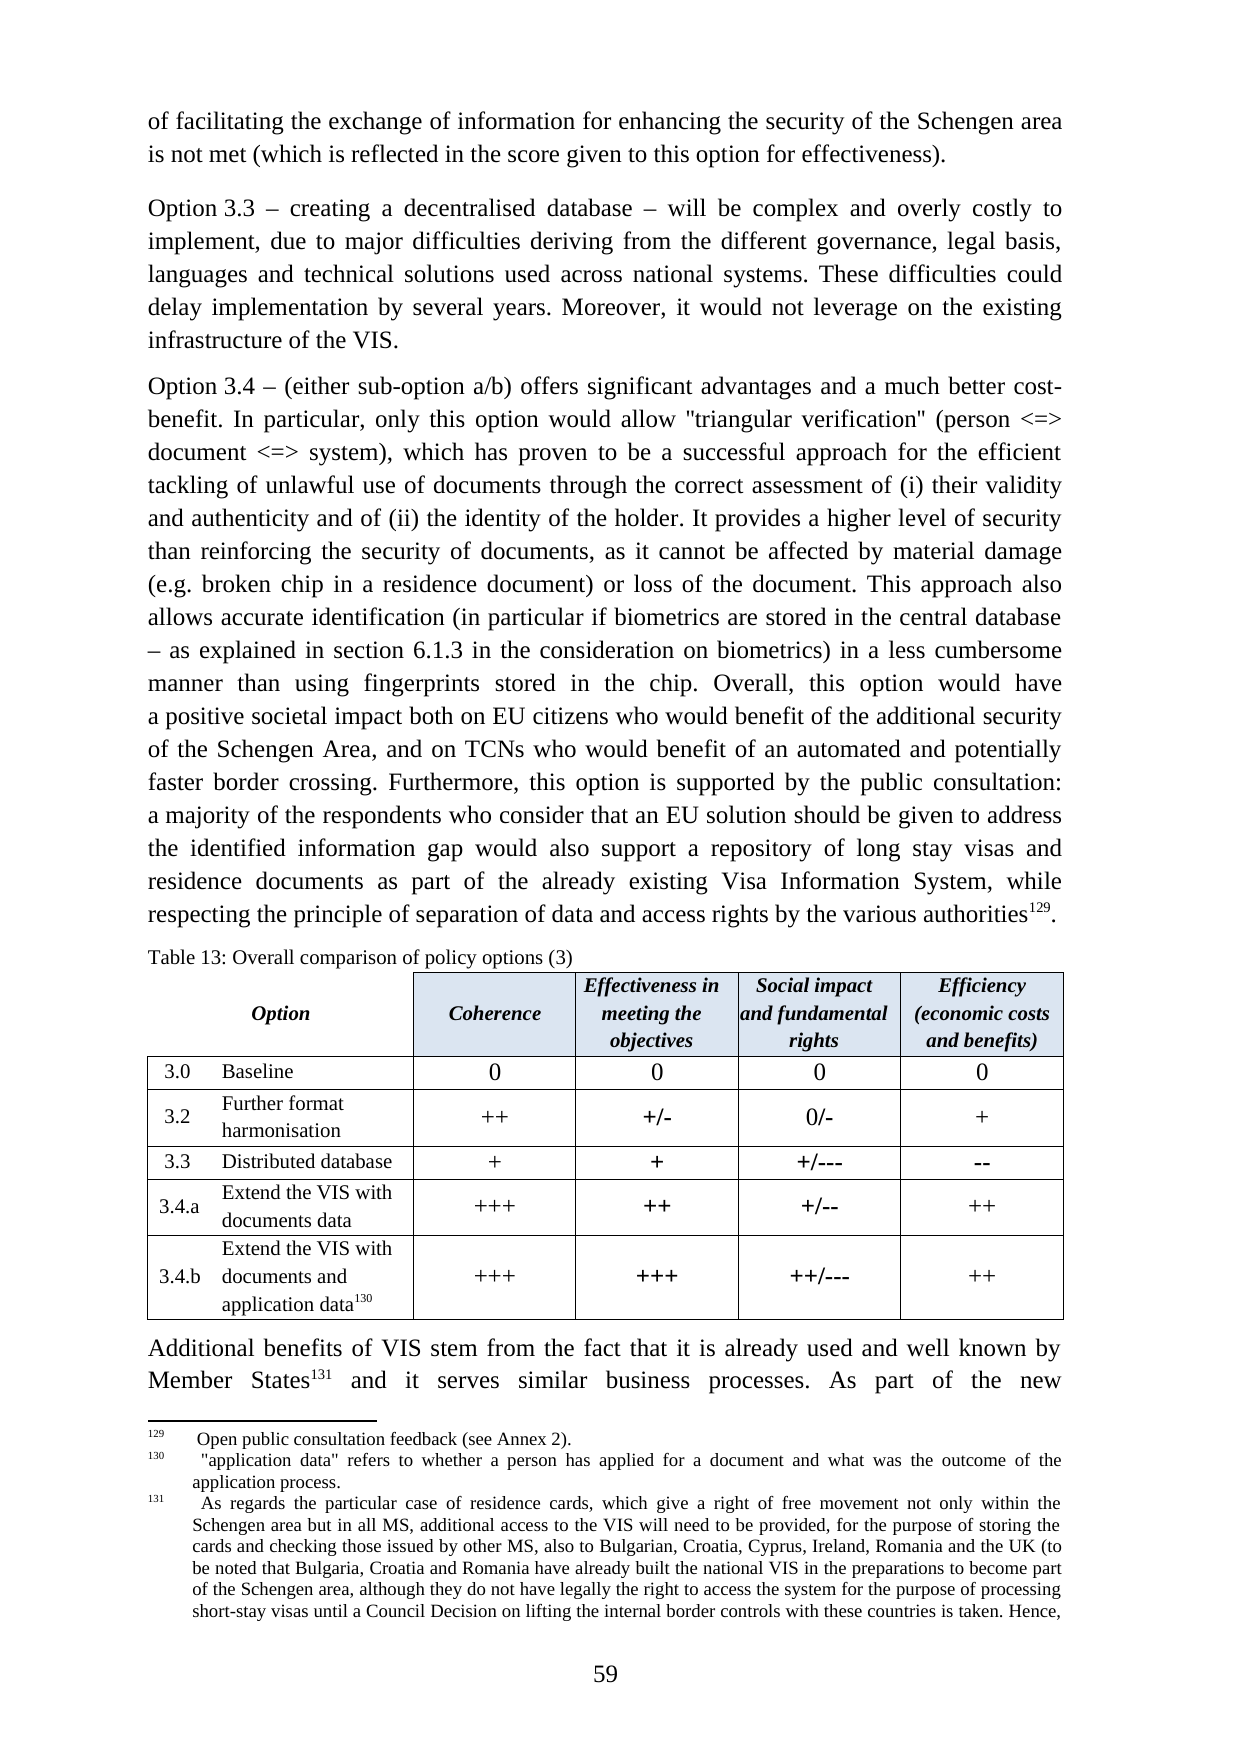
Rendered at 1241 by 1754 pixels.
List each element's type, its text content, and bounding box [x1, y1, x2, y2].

table_cell Extend the VIS with documents and application data [215, 1236, 413, 1319]
table_cell 3.4.b [148, 1236, 215, 1319]
table_cell 0 [901, 1057, 1063, 1089]
table_cell ++/--- [739, 1236, 900, 1319]
table_cell + [414, 1147, 575, 1179]
table_cell 3.4.a [148, 1180, 215, 1235]
table_cell 0/- [739, 1090, 900, 1146]
list Option 3.3 – creating a decentralised database – will be complex and overly costly to implement, due to major difficulties deriving from the different governance, legal basis, languages and technical solutions used across national systems. These difficulties could delay implementation by several years. Moreover, it would not leverage on the existing infrastructure of the VIS. [148, 193, 1063, 354]
table_cell + [576, 1147, 738, 1179]
table_cell Distributed database [215, 1147, 413, 1179]
table_cell +++ [576, 1236, 738, 1319]
table_header Option [148, 972, 413, 1056]
table_cell ++ [414, 1090, 575, 1146]
text Table 13: Overall comparison of policy options (3) [148, 944, 1063, 969]
table_cell +/- [576, 1090, 738, 1146]
table_header Social impact and fundamental rights [739, 973, 900, 1056]
table_cell 3.0 [148, 1057, 215, 1089]
table_cell ++ [901, 1180, 1063, 1235]
table_cell 3.3 [148, 1147, 215, 1179]
table_cell -- [901, 1147, 1063, 1179]
table_cell Baseline [215, 1057, 413, 1089]
table_cell + [901, 1090, 1063, 1146]
table_header Coherence [414, 973, 575, 1056]
table_cell 0 [414, 1057, 575, 1089]
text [148, 1333, 1063, 1394]
table_cell +/--- [739, 1147, 900, 1179]
table_cell ++ [901, 1236, 1063, 1319]
table_cell +/-- [739, 1180, 900, 1235]
list Option 3.4 – (either sub-option a/b) offers significant advantages and a much better cost-benefit. In particular, only this option would allow ''triangular verification'' (person <=> document <=> system), which has proven to be a successful approach for the efficient tackling of unlawful use of documents through the correct assessment of (i) their validity and authenticity and of (ii) the identity of the holder. It provides a higher level of security than reinforcing the security of documents, as it cannot be affected by material damage (e.g. broken chip in a residence document) or loss of the document. This approach also allows accurate identification (in particular if biometrics are stored in the central database – as explained in section 6.1.3 in the consideration on biometrics) in a less cumbersome manner than using fingerprints stored in the chip. Overall, this option would have a positive societal impact both on EU citizens who would benefit of the additional security of the Schengen Area, and on TCNs who would benefit of an automated and potentially faster border crossing. Furthermore, this option is supported by the public consultation: a majority of the respondents who consider that an EU solution should be given to address the identified information gap would also support a repository of long stay visas and residence documents as part of the already existing Visa Information System, while respecting the principle of separation of data and access rights by the various authorities. [148, 371, 1063, 928]
table_cell 3.2 [148, 1090, 215, 1146]
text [148, 106, 1063, 168]
table_cell Further format harmonisation [215, 1090, 413, 1146]
table_cell 0 [576, 1057, 738, 1089]
table_cell 0 [739, 1057, 900, 1089]
table_cell +++ [414, 1180, 575, 1235]
table_cell +++ [414, 1236, 575, 1319]
table_header Efficiency (economic costs and benefits) [901, 973, 1063, 1056]
table_cell ++ [576, 1180, 738, 1235]
table_header Effectiveness in meeting the objectives [576, 973, 738, 1056]
table_cell Extend the VIS with documents data [215, 1180, 413, 1235]
